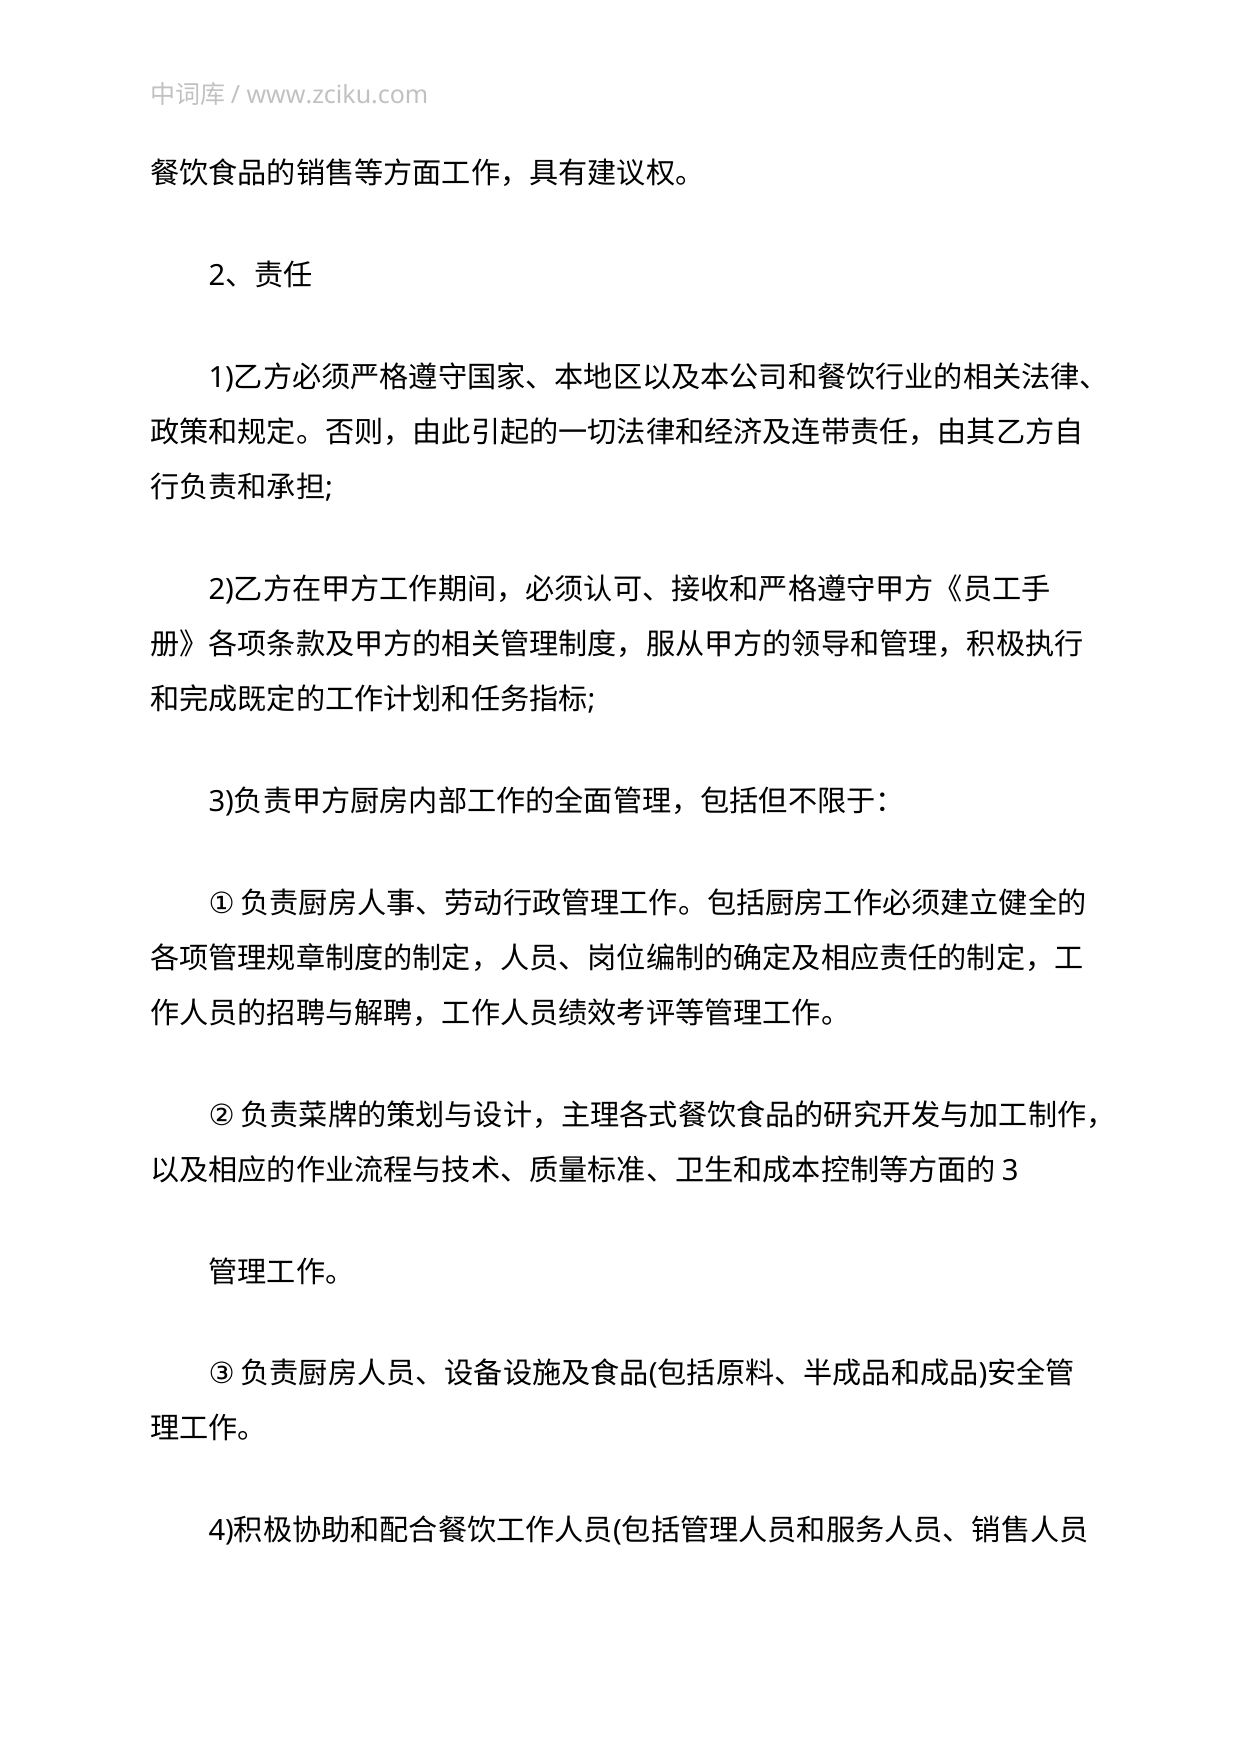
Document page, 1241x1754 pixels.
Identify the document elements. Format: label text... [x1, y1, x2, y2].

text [150, 1507, 1090, 1549]
text 1)乙方必须严格遵守国家、本地区以及本公司和餐饮行业的相关法律、政策和规定。否则，由此引起的一切法律和经济及连带责任，由其乙方自行负责和承担; [150, 354, 1090, 506]
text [150, 150, 1090, 192]
text ①负责厨房人事、劳动行政管理工作。包括厨房工作必须建立健全的各项管理规章制度的制定，人员、岗位编制的确定及相应责任的制定，工作人员的招聘与解聘，工作人员绩效考评等管理工作。 [150, 879, 1090, 1032]
text 3)负责甲方厨房内部工作的全面管理，包括但不限于： [150, 777, 1090, 820]
text 管理工作。 [150, 1248, 1090, 1290]
text 2、责任 [150, 252, 1090, 294]
text ③负责厨房人员、设备设施及食品(包括原料、半成品和成品)安全管理工作。 [150, 1350, 1090, 1447]
text ②负责菜牌的策划与设计，主理各式餐饮食品的研究开发与加工制作，以及相应的作业流程与技术、质量标准、卫生和成本控制等方面的3 [150, 1091, 1090, 1188]
text 2)乙方在甲方工作期间，必须认可、接收和严格遵守甲方《员工手册》各项条款及甲方的相关管理制度，服从甲方的领导和管理，积极执行和完成既定的工作计划和任务指标; [150, 566, 1090, 718]
